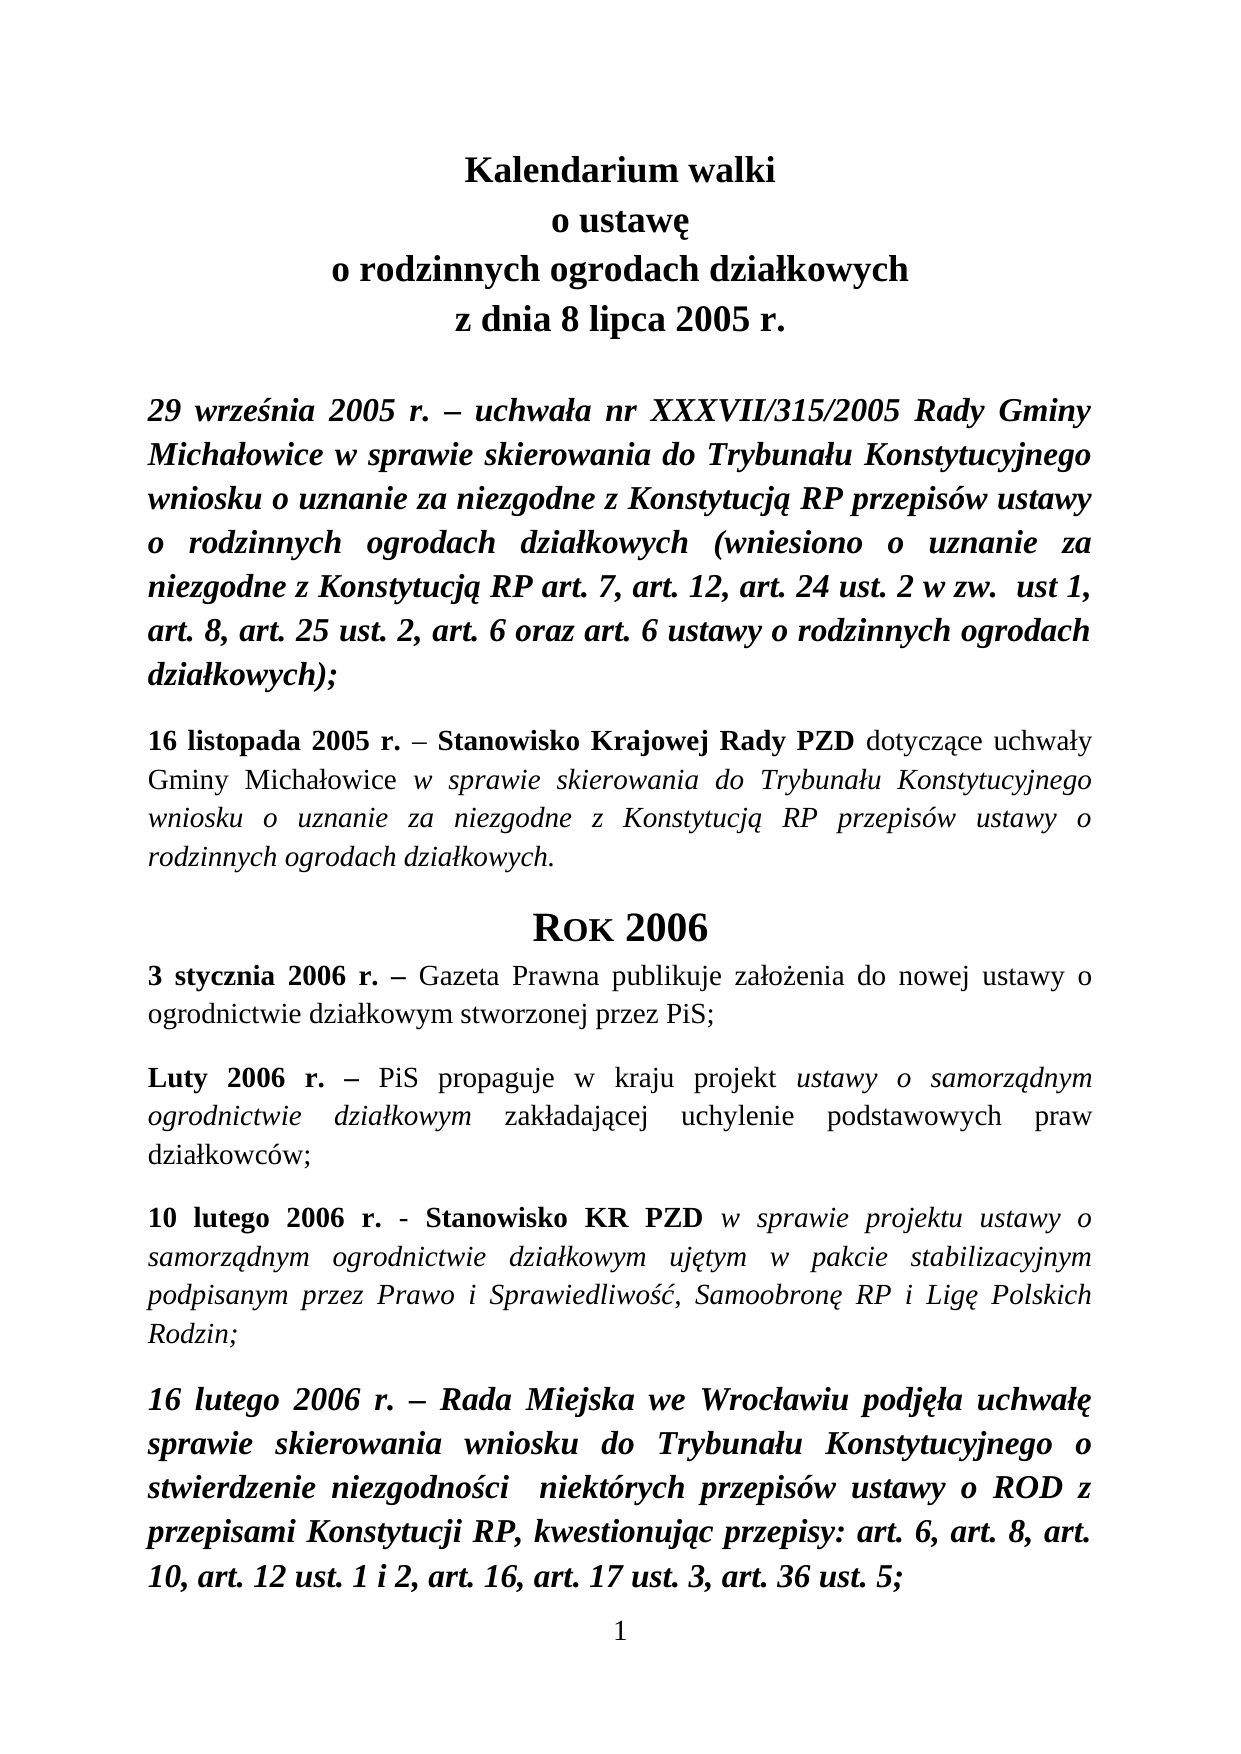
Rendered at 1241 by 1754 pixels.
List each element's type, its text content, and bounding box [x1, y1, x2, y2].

text Kalendarium walki [148, 148, 1093, 191]
text 16 listopada 2005 r. – Stanowisko Krajowej Rady PZD dotyczące uchwały Gminy Michałowice w sprawie skierowania do Trybunału Konstytucyjnego wniosku o uznanie za niezgodne z Konstytucją RP przepisów ustawy o rodzinnych ogrodach działkowych. [148, 723, 1093, 873]
text Luty 2006 r. – PiS propaguje w kraju projekt ustawy o samorządnym ogrodnictwie działkowym zakładającej uchylenie podstawowych praw działkowców; [148, 1060, 1093, 1170]
text 29 września 2005 r. – uchwała nr XXXVII/315/2005 Rady Gminy Michałowice w sprawie skierowania do Trybunału Konstytucyjnego wniosku o uznanie za niezgodne z Konstytucją RP przepisów ustawy o rodzinnych ogrodach działkowych (wniesiono o uznanie za niezgodne z Konstytucją RP art. 7, art. 12, art. 24 ust. 2 w zw. ust 1, art. 8, art. 25 ust. 2, art. 6 oraz art. 6 ustawy o rodzinnych ogrodach działkowych); [148, 390, 1093, 693]
text o rodzinnych ogrodach działkowych [148, 247, 1093, 290]
text z dnia 8 lipca 2005 r. [148, 296, 1093, 339]
text 3 stycznia 2006 r. – Gazeta Prawna publikuje założenia do nowej ustawy o ogrodnictwie działkowym stworzonej przez PiS; [148, 958, 1093, 1030]
text 16 lutego 2006 r. – Rada Miejska we Wrocławiu podjęła uchwałę sprawie skierowania wniosku do Trybunału Konstytucyjnego o stwierdzenie niezgodności niektórych przepisów ustawy o ROD z przepisami Konstytucji RP, kwestionując przepisy: art. 6, art. 8, art. 10, art. 12 ust. 1 i 2, art. 16, art. 17 ust. 3, art. 36 ust. 5; [148, 1379, 1093, 1594]
text 10 lutego 2006 r. - Stanowisko KR PZD w sprawie projektu ustawy o samorządnym ogrodnictwie działkowym ujętym w pakcie stabilizacyjnym podpisanym przez Prawo i Sprawiedliwość, Samoobronę RP i Ligę Polskich Rodzin; [148, 1200, 1093, 1349]
text o ustawę [148, 197, 1093, 240]
text Rok 2006 [148, 903, 1093, 951]
